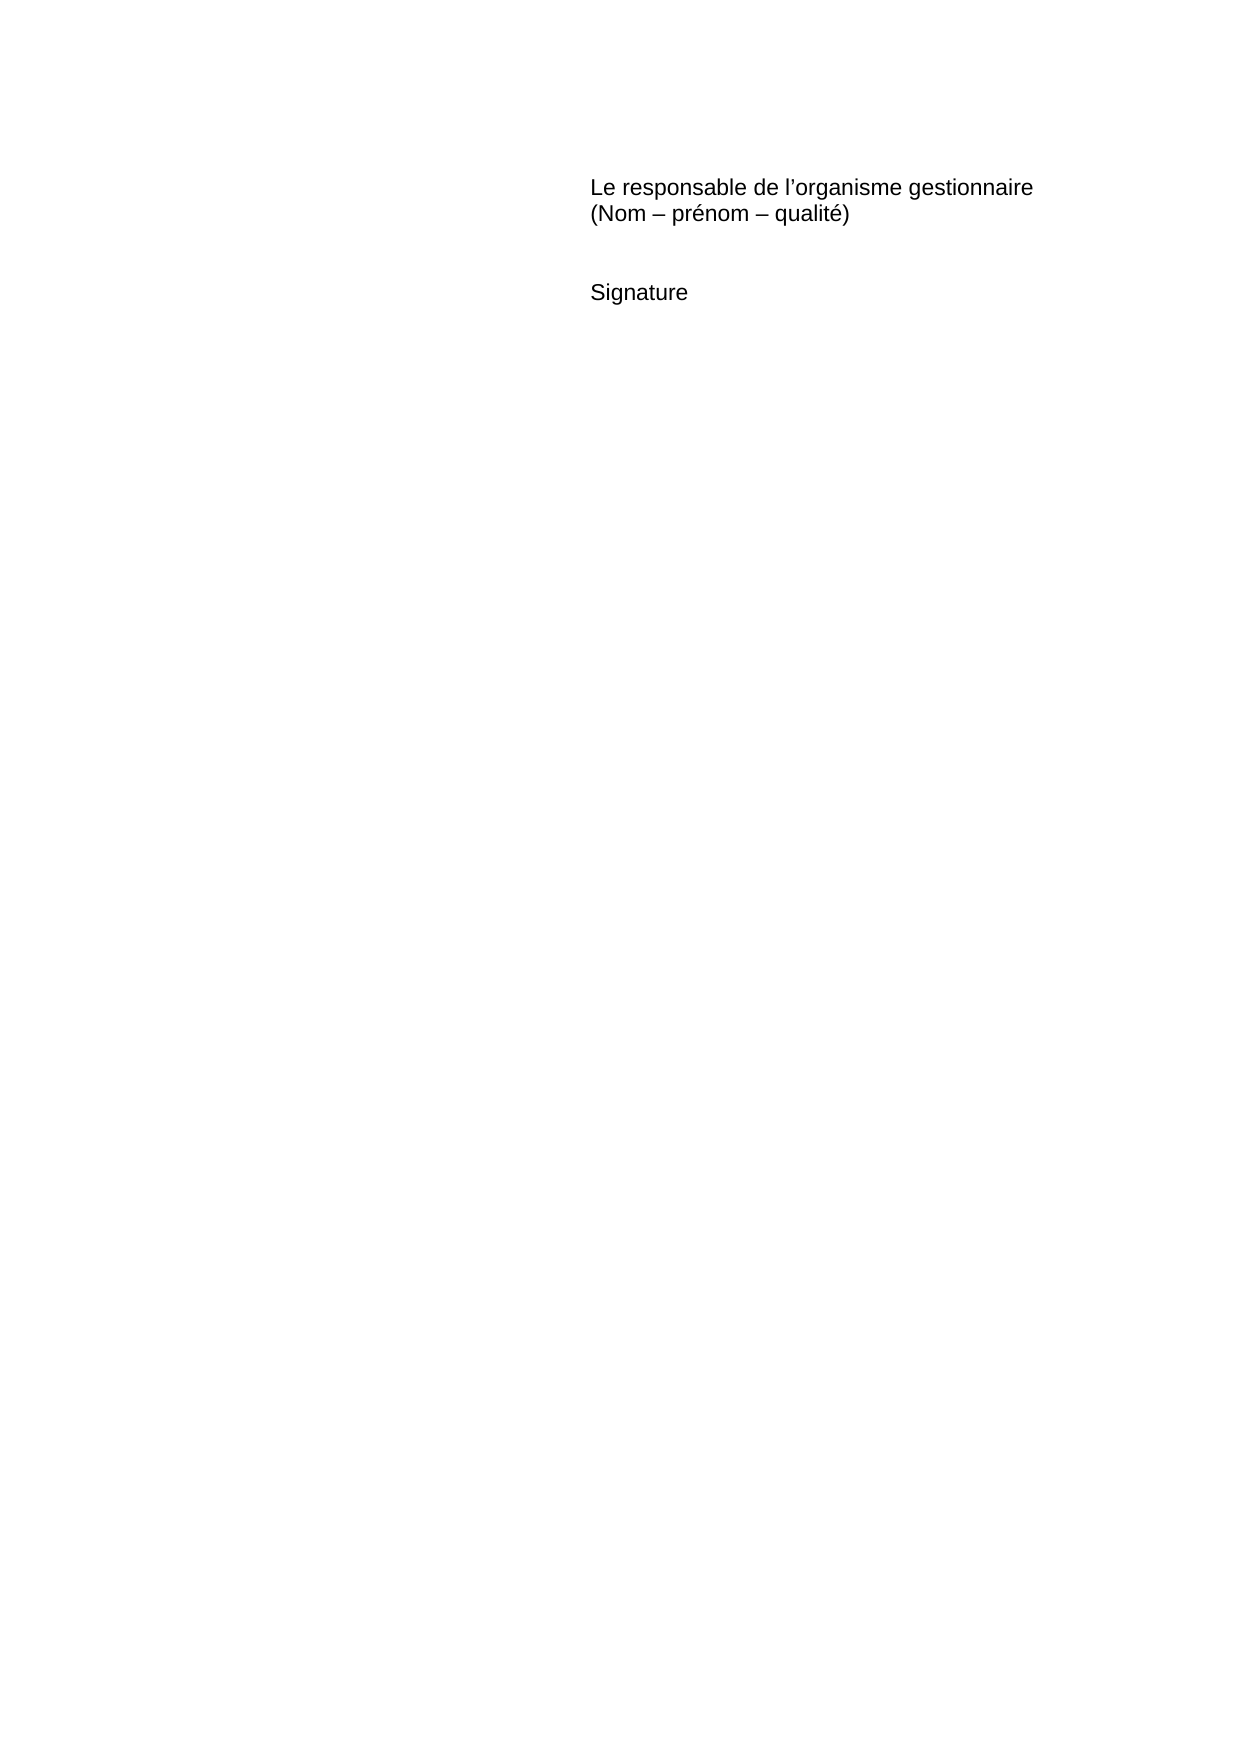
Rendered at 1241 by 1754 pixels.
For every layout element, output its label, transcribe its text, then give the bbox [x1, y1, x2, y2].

text Le responsable de l’organisme gestionnaire [590, 174, 1122, 200]
text Signature [516, 279, 1122, 306]
text (Nom – prénom – qualité) [516, 200, 1122, 227]
